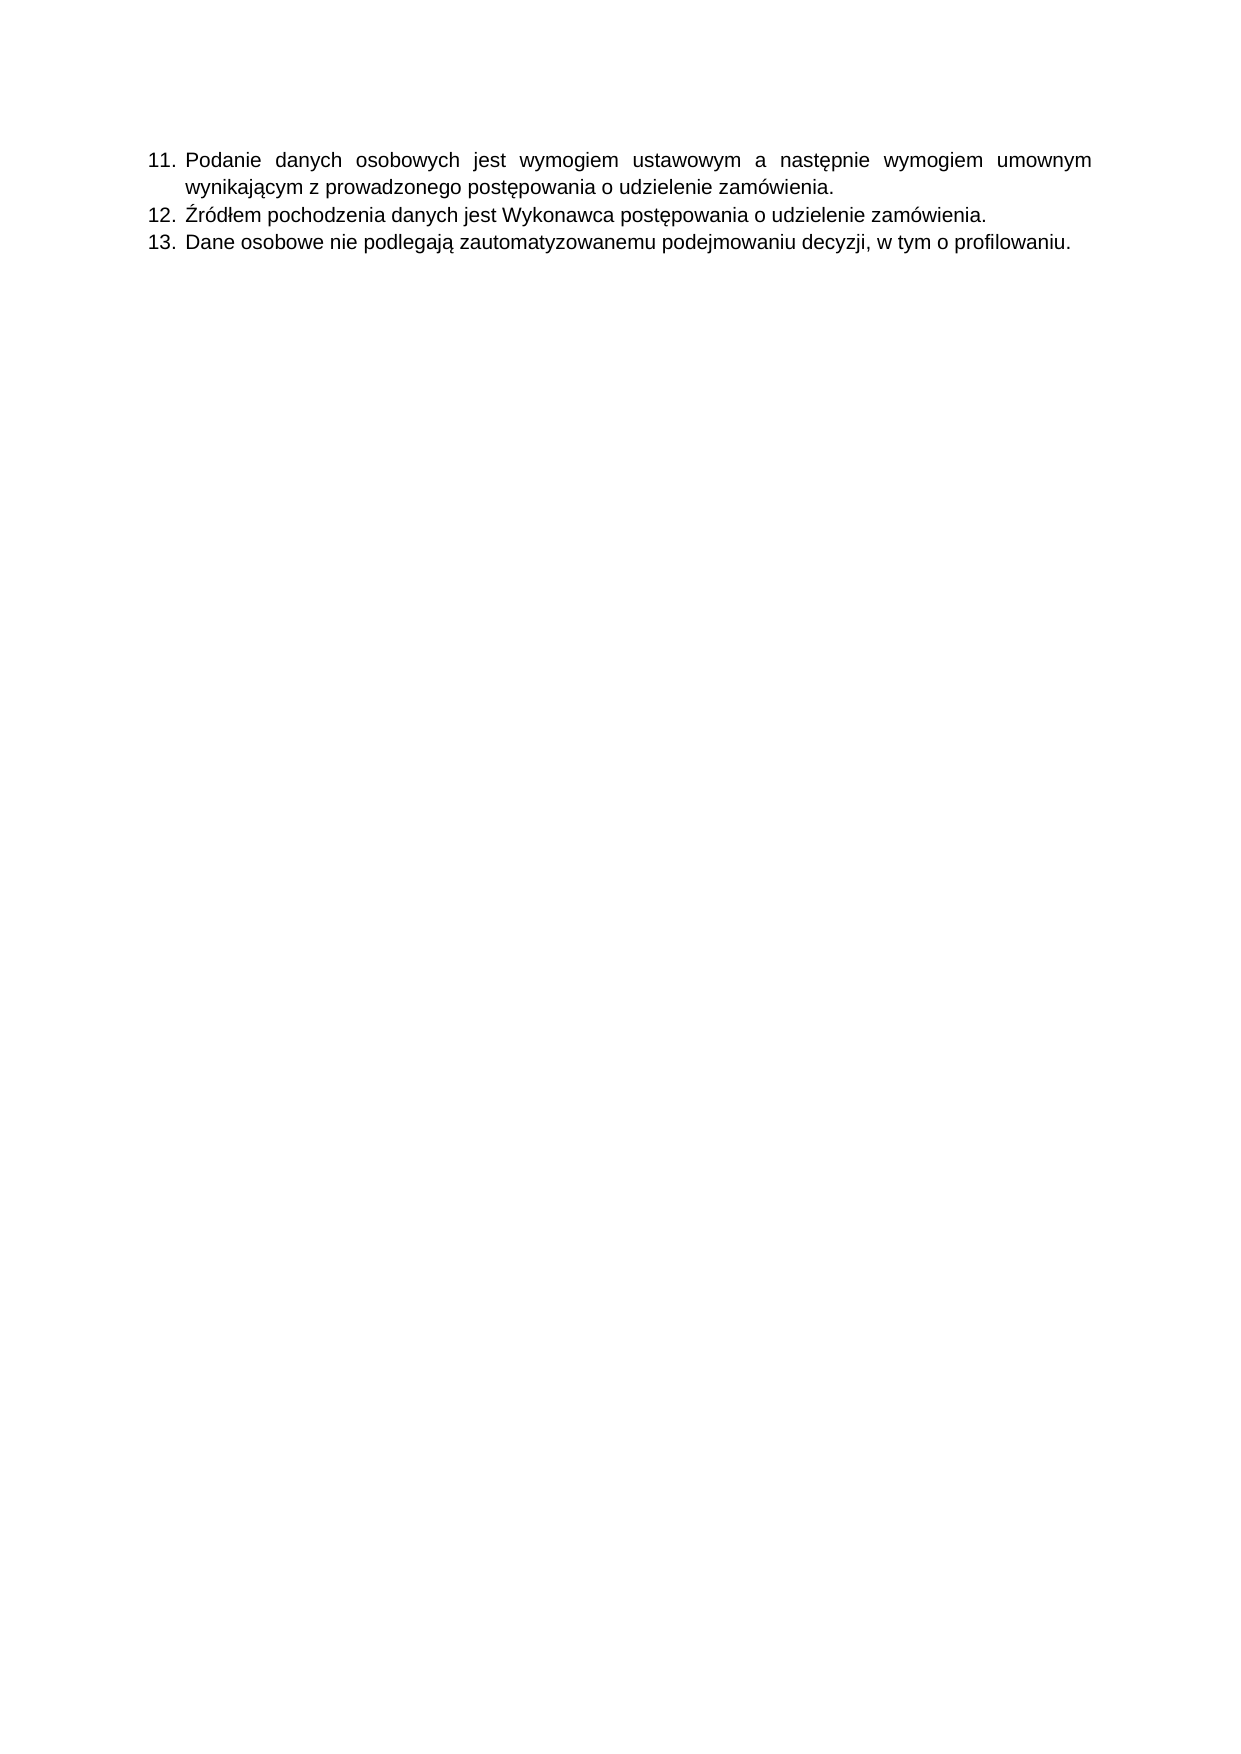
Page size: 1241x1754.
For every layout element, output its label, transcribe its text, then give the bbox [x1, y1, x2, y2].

list Dane osobowe nie podlegają zautomatyzowanemu podejmowaniu decyzji, w tym o profilowaniu. [148, 230, 1093, 254]
list Podanie danych osobowych jest wymogiem ustawowym a następnie wymogiem umownym wynikającym z prowadzonego postępowania o udzielenie zamówienia. [148, 148, 1093, 199]
list Źródłem pochodzenia danych jest Wykonawca postępowania o udzielenie zamówienia. [148, 203, 1093, 227]
